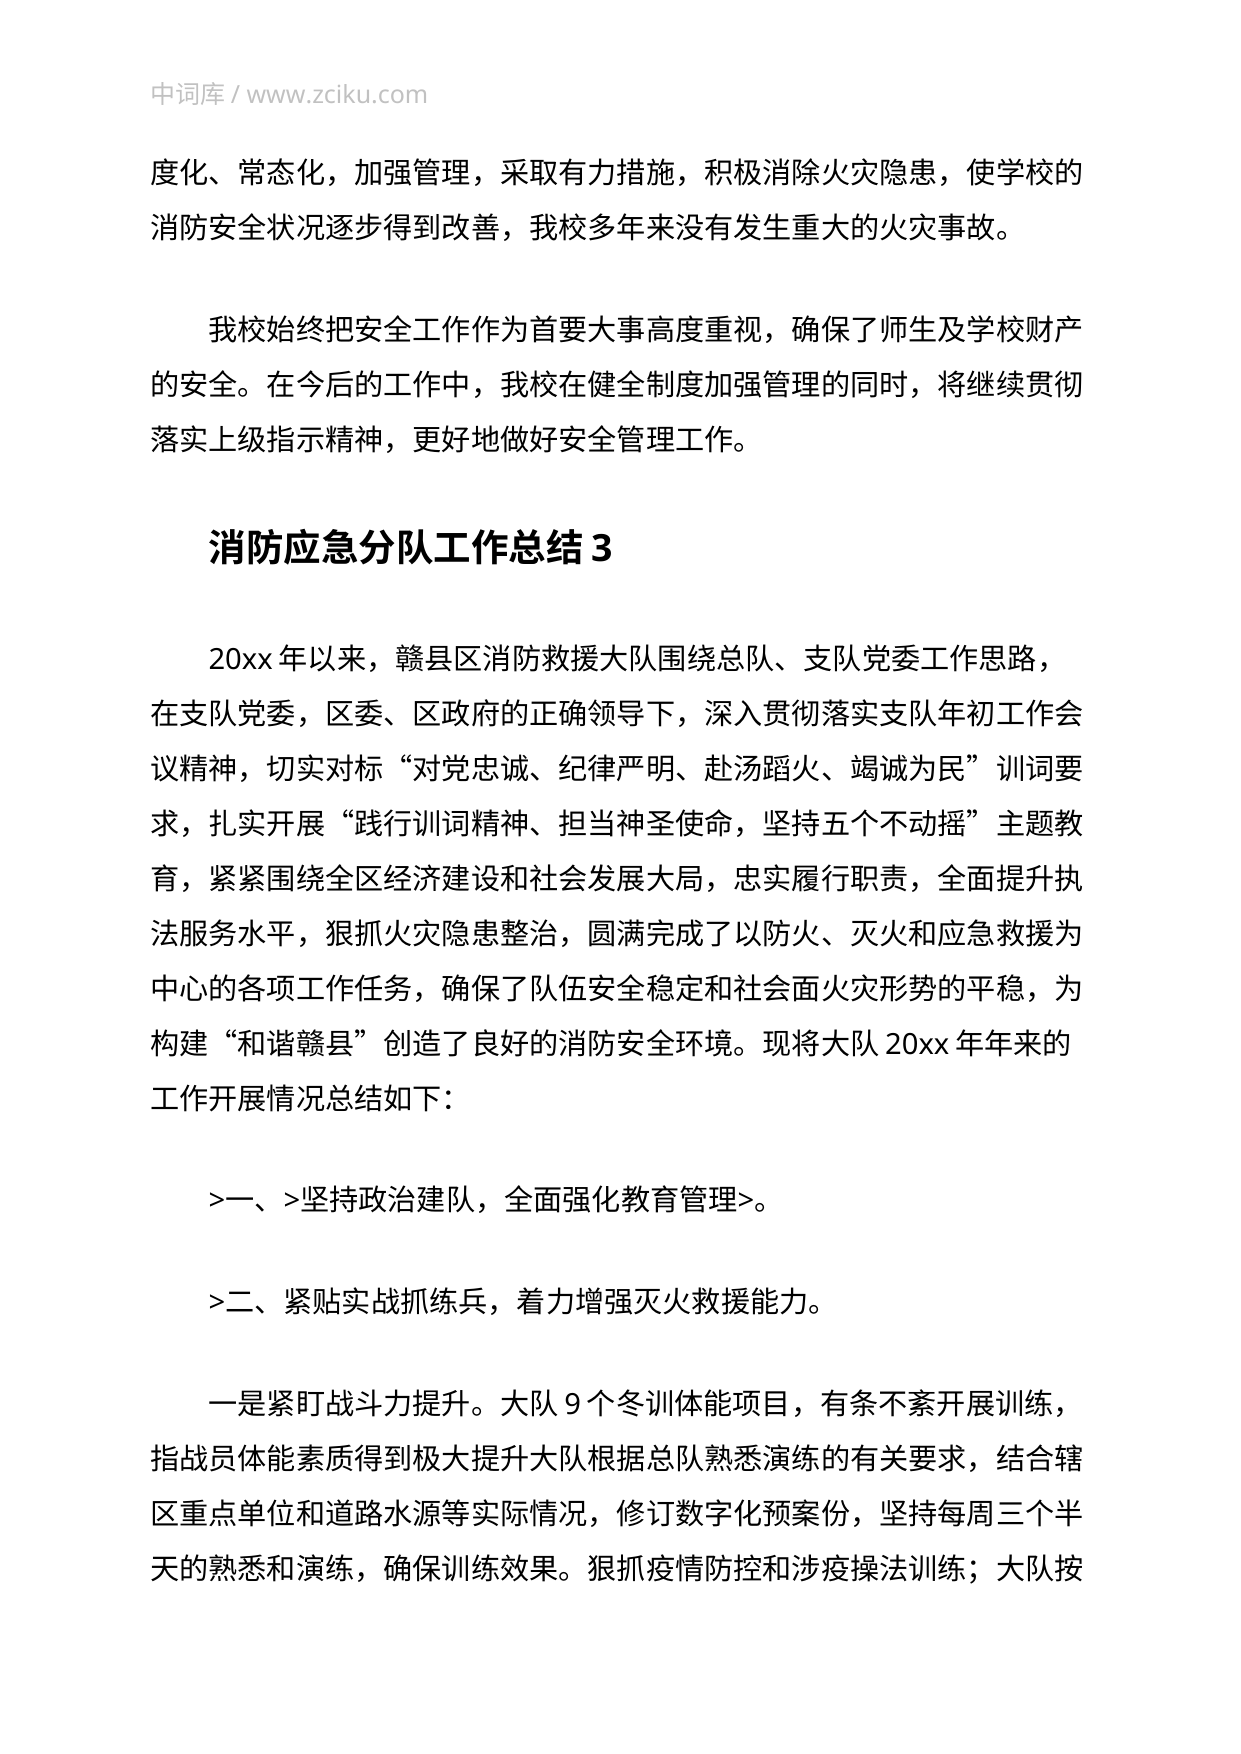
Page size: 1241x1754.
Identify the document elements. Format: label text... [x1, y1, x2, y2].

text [150, 1381, 1090, 1588]
text >一、>坚持政治建队，全面强化教育管理>。 [150, 1177, 1090, 1219]
text >二、紧贴实战抓练兵，着力增强灭火救援能力。 [150, 1279, 1090, 1321]
text 消防应急分队工作总结3 [150, 518, 1090, 573]
text 20xx年以来，赣县区消防救援大队围绕总队、支队党委工作思路，在支队党委，区委、区政府的正确领导下，深入贯彻落实支队年初工作会议精神，切实对标“对党忠诚、纪律严明、赴汤蹈火、竭诚为民”训词要求，扎实开展“践行训词精神、担当神圣使命，坚持五个不动摇”主题教育，紧紧围绕全区经济建设和社会发展大局，忠实履行职责，全面提升执法服务水平，狠抓火灾隐患整治，圆满完成了以防火、灭火和应急救援为中心的各项工作任务，确保了队伍安全稳定和社会面火灾形势的平稳，为构建“和谐赣县”创造了良好的消防安全环境。现将大队20xx年年来的工作开展情况总结如下： [150, 636, 1090, 1117]
text 我校始终把安全工作作为首要大事高度重视，确保了师生及学校财产的安全。在今后的工作中，我校在健全制度加强管理的同时，将继续贯彻落实上级指示精神，更好地做好安全管理工作。 [150, 307, 1090, 459]
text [150, 150, 1090, 247]
